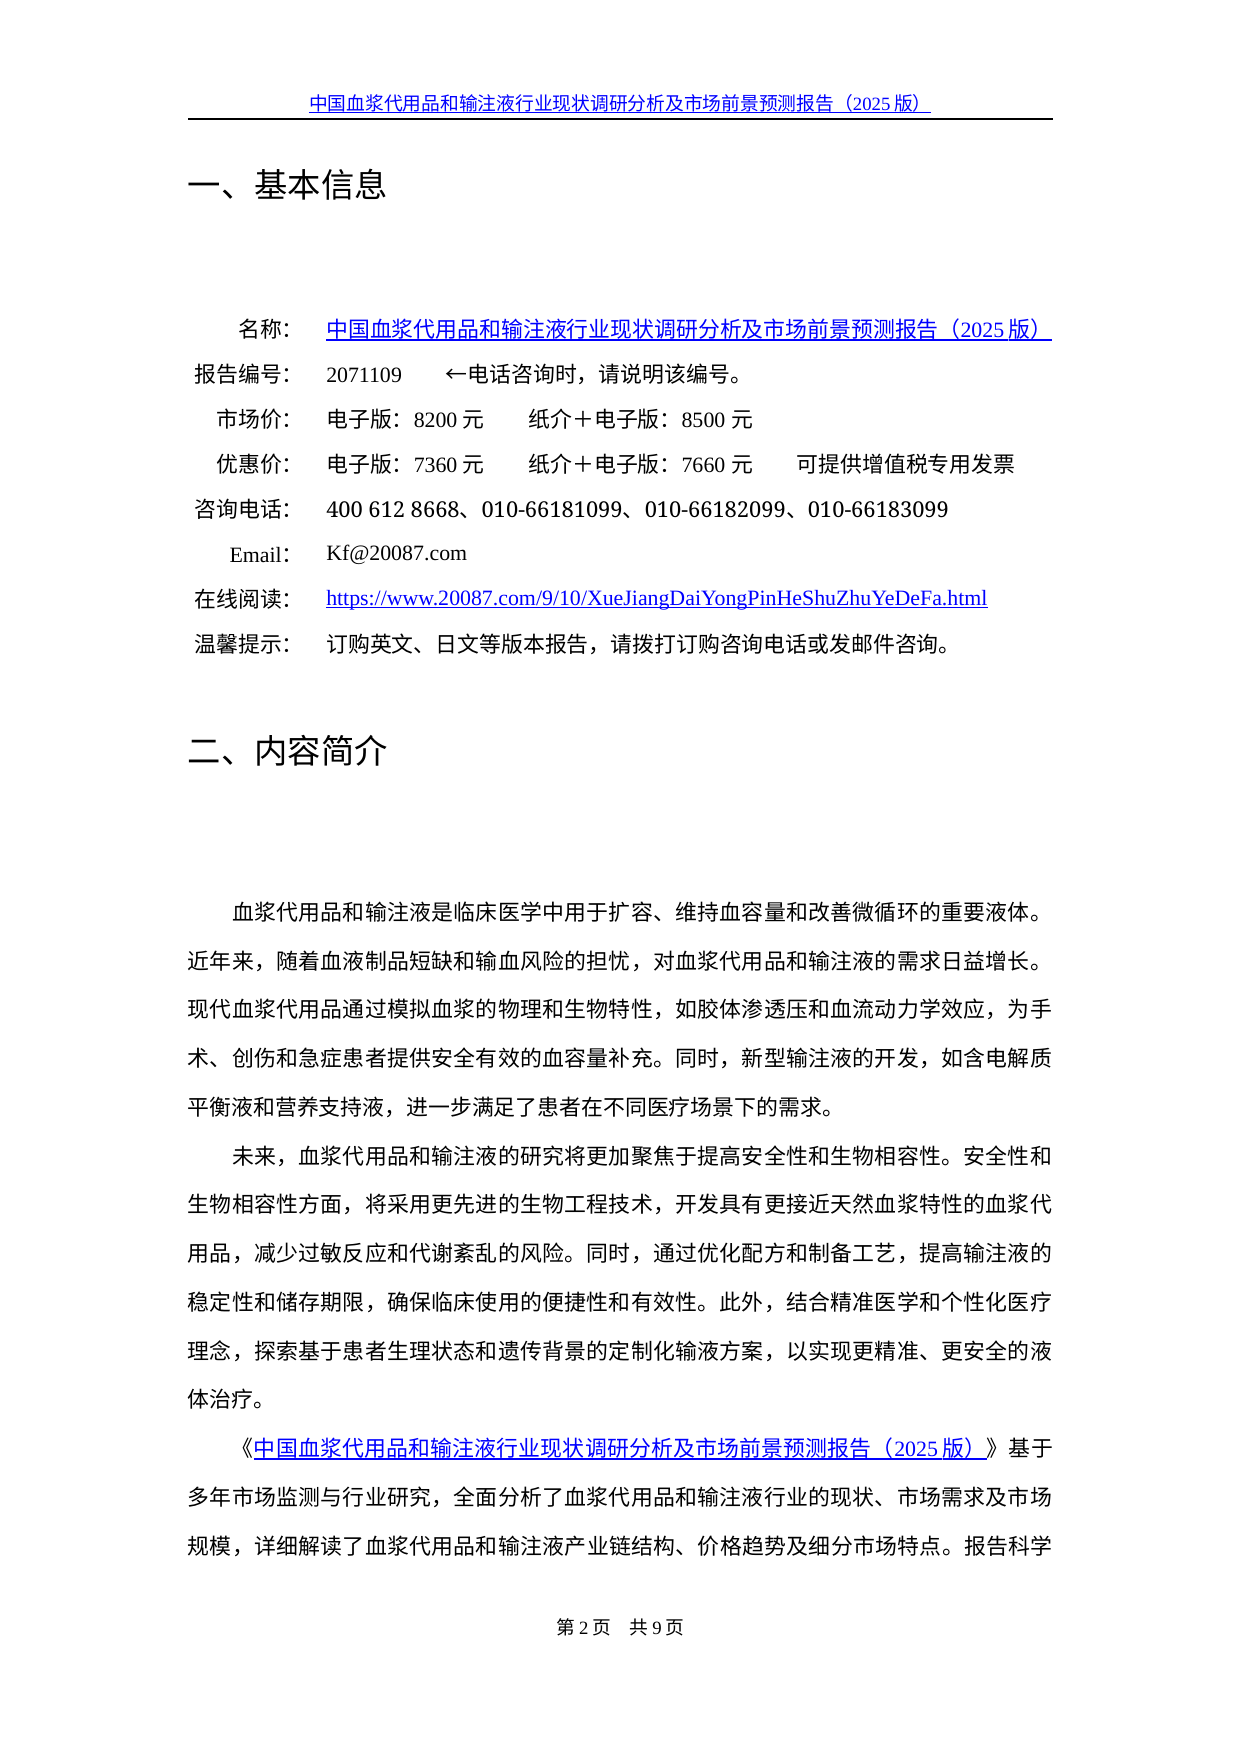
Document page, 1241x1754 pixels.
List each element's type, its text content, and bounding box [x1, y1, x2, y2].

table_cell Email： [167, 537, 315, 582]
table_cell 温馨提示： [167, 627, 315, 672]
table_cell 电子版：7360 元 纸介＋电子版：7660 元 可提供增值税专用发票 [315, 447, 1073, 492]
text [187, 894, 1053, 1561]
table_cell Kf@20087.com [315, 537, 1073, 582]
title 二、内容简介 [187, 717, 1053, 782]
table_header 中国血浆代用品和输注液行业现状调研分析及市场前景预测报告（2025版） [315, 312, 1073, 357]
table_cell 400 612 8668、010-66181099、010-66182099、010-66183099 [315, 492, 1073, 537]
title 一、基本信息 [187, 150, 1053, 215]
table_cell 2071109 ←电话咨询时，请说明该编号。 [315, 357, 1073, 402]
table_cell 订购英文、日文等版本报告，请拨打订购咨询电话或发邮件咨询。 [315, 627, 1073, 672]
table_cell 电子版：8200 元 纸介＋电子版：8500 元 [315, 402, 1073, 447]
table_cell 在线阅读： [167, 582, 315, 627]
table_cell 咨询电话： [167, 492, 315, 537]
table_cell [315, 582, 1073, 627]
table_cell 报告编号： [167, 357, 315, 402]
table_header 名称： [167, 312, 315, 357]
table_cell 优惠价： [167, 447, 315, 492]
table_cell 市场价： [167, 402, 315, 447]
